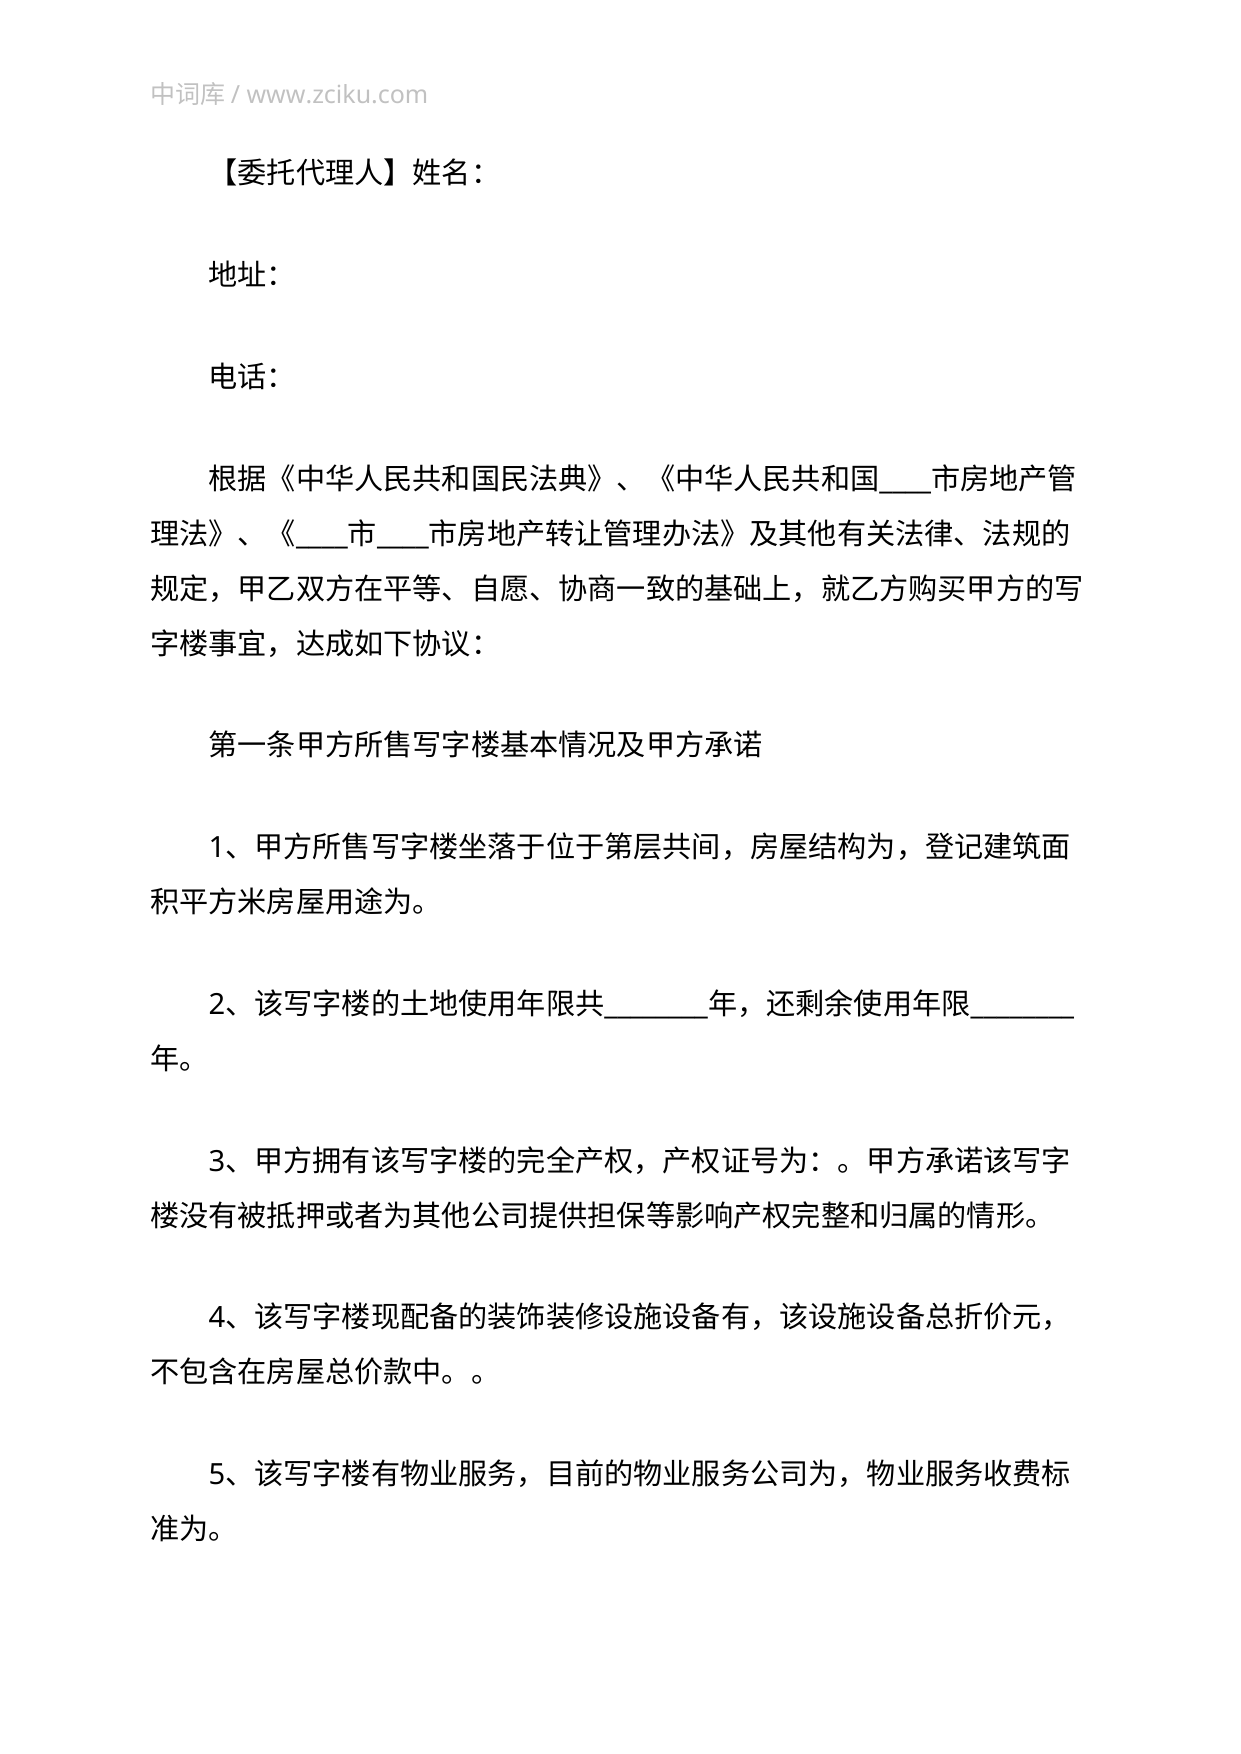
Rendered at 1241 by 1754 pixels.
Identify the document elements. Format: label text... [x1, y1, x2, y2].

text 2、该写字楼的土地使用年限共________年，还剩余使用年限________年。 [150, 981, 1090, 1078]
text 根据《中华人民共和国民法典》、《中华人民共和国____市房地产管理法》、《____市____市房地产转让管理办法》及其他有关法律、法规的规定，甲乙双方在平等、自愿、协商一致的基础上，就乙方购买甲方的写字楼事宜，达成如下协议： [150, 455, 1090, 662]
text 电话： [150, 353, 1090, 396]
text 1、甲方所售写字楼坐落于位于第层共间，房屋结构为，登记建筑面积平方米房屋用途为。 [150, 824, 1090, 921]
text 5、该写字楼有物业服务，目前的物业服务公司为，物业服务收费标准为。 [150, 1451, 1090, 1548]
text 地址： [150, 252, 1090, 294]
text 3、甲方拥有该写字楼的完全产权，产权证号为：。甲方承诺该写字楼没有被抵押或者为其他公司提供担保等影响产权完整和归属的情形。 [150, 1137, 1090, 1234]
text 第一条甲方所售写字楼基本情况及甲方承诺 [150, 722, 1090, 764]
text 【委托代理人】姓名： [150, 150, 1090, 192]
text 4、该写字楼现配备的装饰装修设施设备有，该设施设备总折价元，不包含在房屋总价款中。。 [150, 1294, 1090, 1391]
